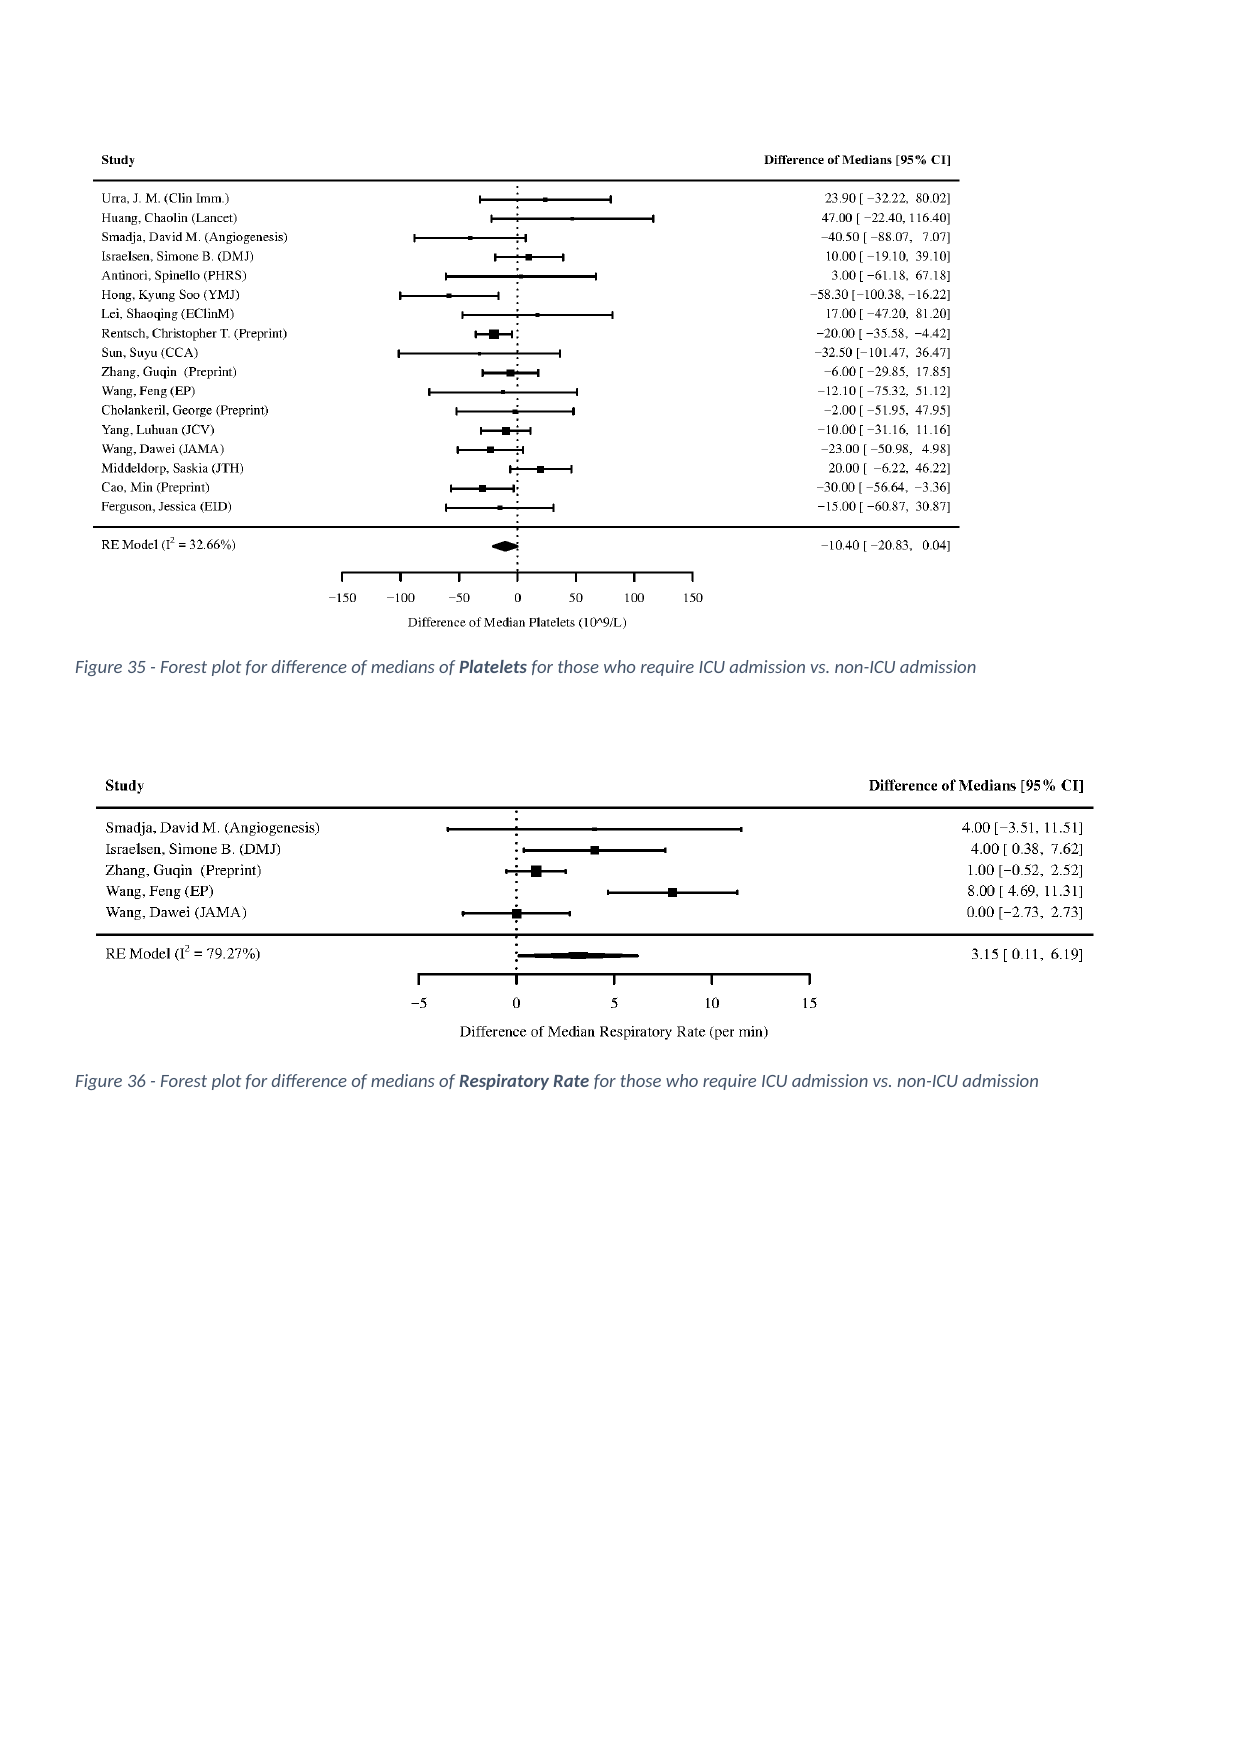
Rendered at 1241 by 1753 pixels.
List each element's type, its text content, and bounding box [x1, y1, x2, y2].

text Figure 36 - Forest plot for difference of medians of Respiratory Rate for those who require ICU admission vs. non-ICU admission [75, 1069, 1165, 1092]
picture [75, 699, 1114, 1070]
picture [75, 75, 977, 656]
text Figure 35 - Forest plot for difference of medians of Platelets for those who require ICU admission vs. non-ICU admission [75, 656, 1165, 679]
